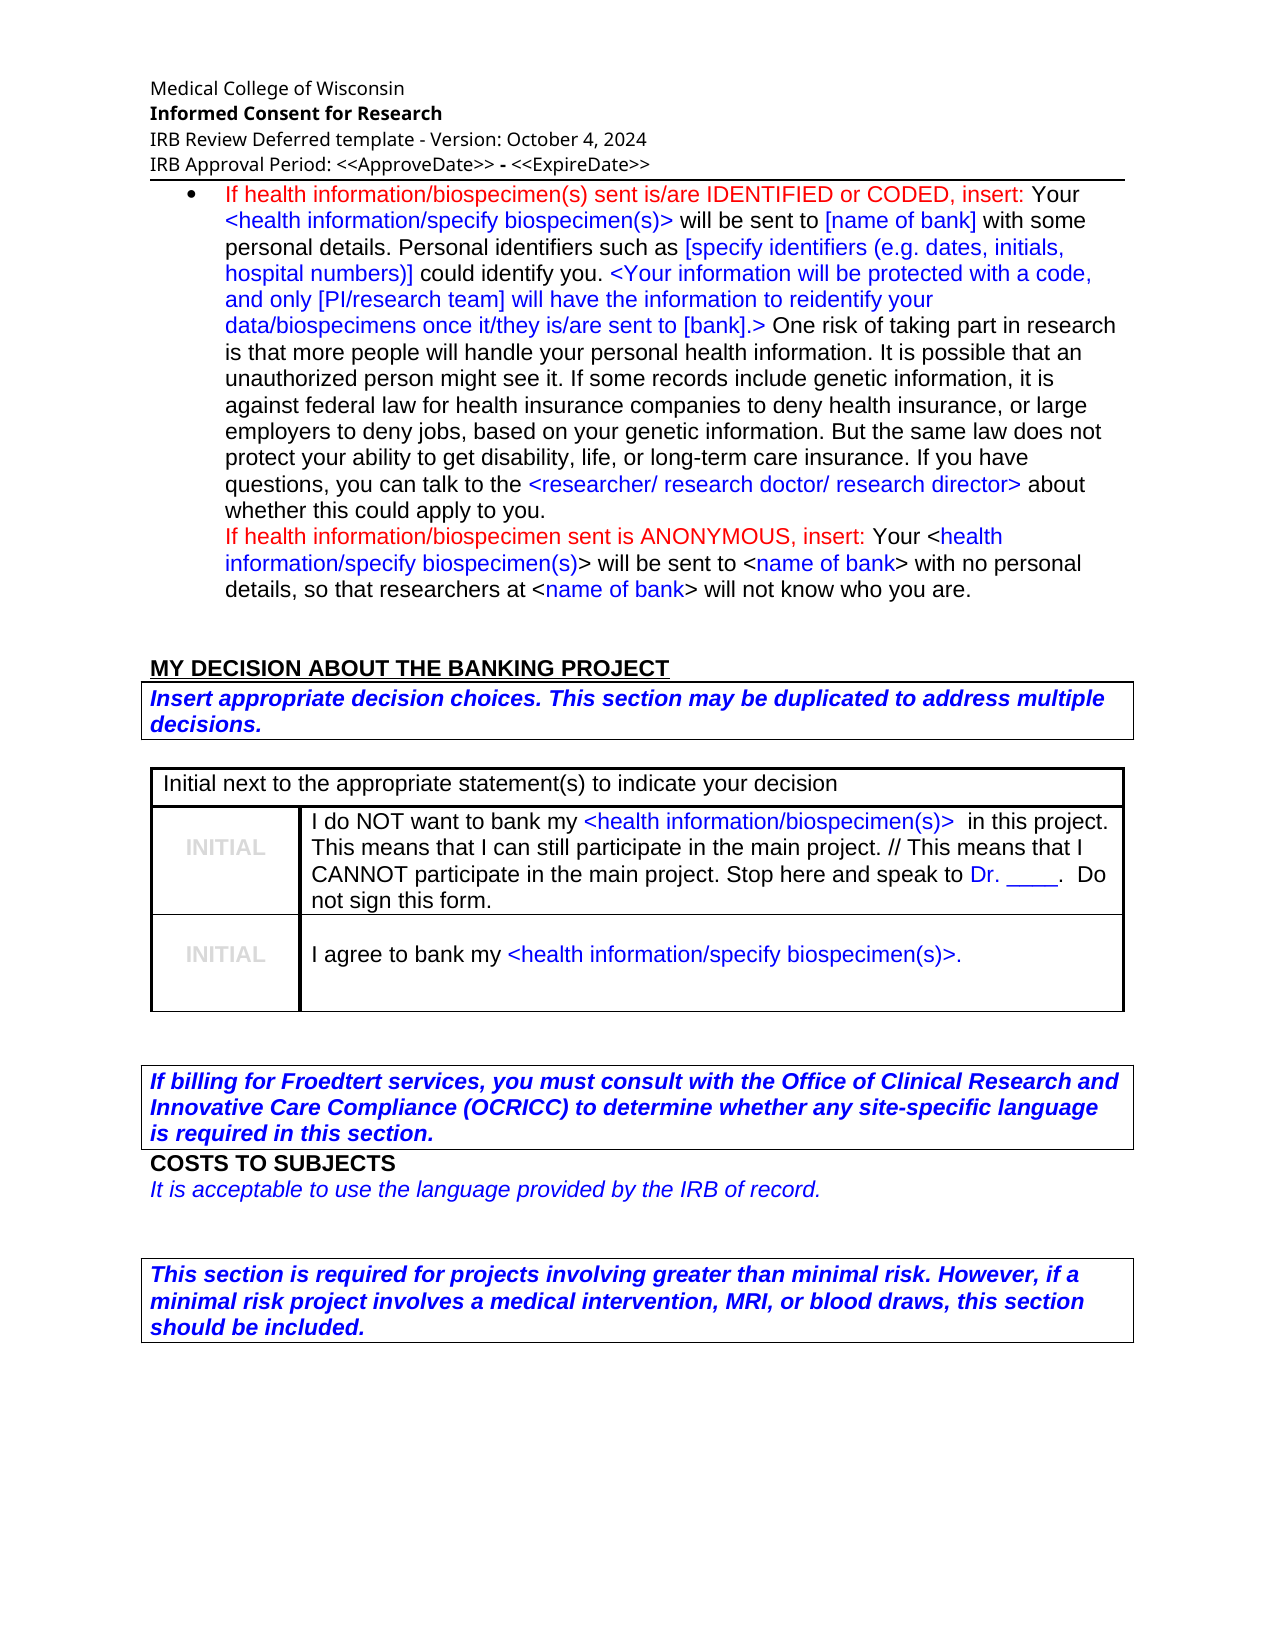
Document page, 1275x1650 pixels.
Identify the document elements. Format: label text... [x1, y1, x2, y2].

list If health information/biospecimen(s) sent is/are IDENTIFIED or CODED, insert: Your <health information/specify biospecimen(s)> will be sent to [name of bank] with some personal details. Personal identifiers such as [specify identifiers (e.g. dates, initials, hospital numbers)] could identify you. <Your information will be protected with a code, and only [PI/research team] will have the information to reidentify your data/biospecimens once it/they is/are sent to [bank].> One risk of taking part in research is that more people will handle your personal health information. It is possible that an unauthorized person might see it. If some records include genetic information, it is against federal law for health insurance companies to deny health insurance, or large employers to deny jobs, based on your genetic information. But the same law does not protect your ability to get disability, life, or long-term care insurance. If you have questions, you can talk to the <researcher/ research doctor/ research director> about whether this could apply to you. [187, 181, 1125, 523]
text MY DECISION ABOUT THE BANKING PROJECT [150, 655, 1125, 681]
text Insert appropriate decision choices. This section may be duplicated to address multiple decisions. [142, 683, 1133, 739]
table_cell INITIAL [153, 915, 298, 1011]
table_header Initial next to the appropriate statement(s) to indicate your decision [153, 770, 1122, 805]
text It is acceptable to use the language provided by the IRB of record. [150, 1176, 1125, 1203]
text COSTS TO SUBJECTS [150, 1150, 1125, 1176]
list If health information/biospecimen sent is ANONYMOUS, insert: Your <health information/specify biospecimen(s)> will be sent to <name of bank> with no personal details, so that researchers at <name of bank> will not know who you are. [225, 523, 1125, 602]
table_cell I agree to bank my <health information/specify biospecimen(s)>. [302, 915, 1122, 1011]
text If billing for Froedtert services, you must consult with the Office of Clinical Research and Innovative Care Compliance (OCRICC) to determine whether any site-specific language is required in this section. [142, 1066, 1133, 1149]
text This section is required for projects involving greater than minimal risk. However, if a minimal risk project involves a medical intervention, MRI, or blood draws, this section should be included. [142, 1259, 1133, 1342]
table_cell I do NOT want to bank my <health information/biospecimen(s)> in this project. This means that I can still participate in the main project. // This means that I CANNOT participate in the main project. Stop here and speak to Dr. ____. Do not sign this form. [302, 808, 1122, 913]
table_cell INITIAL [153, 808, 298, 913]
